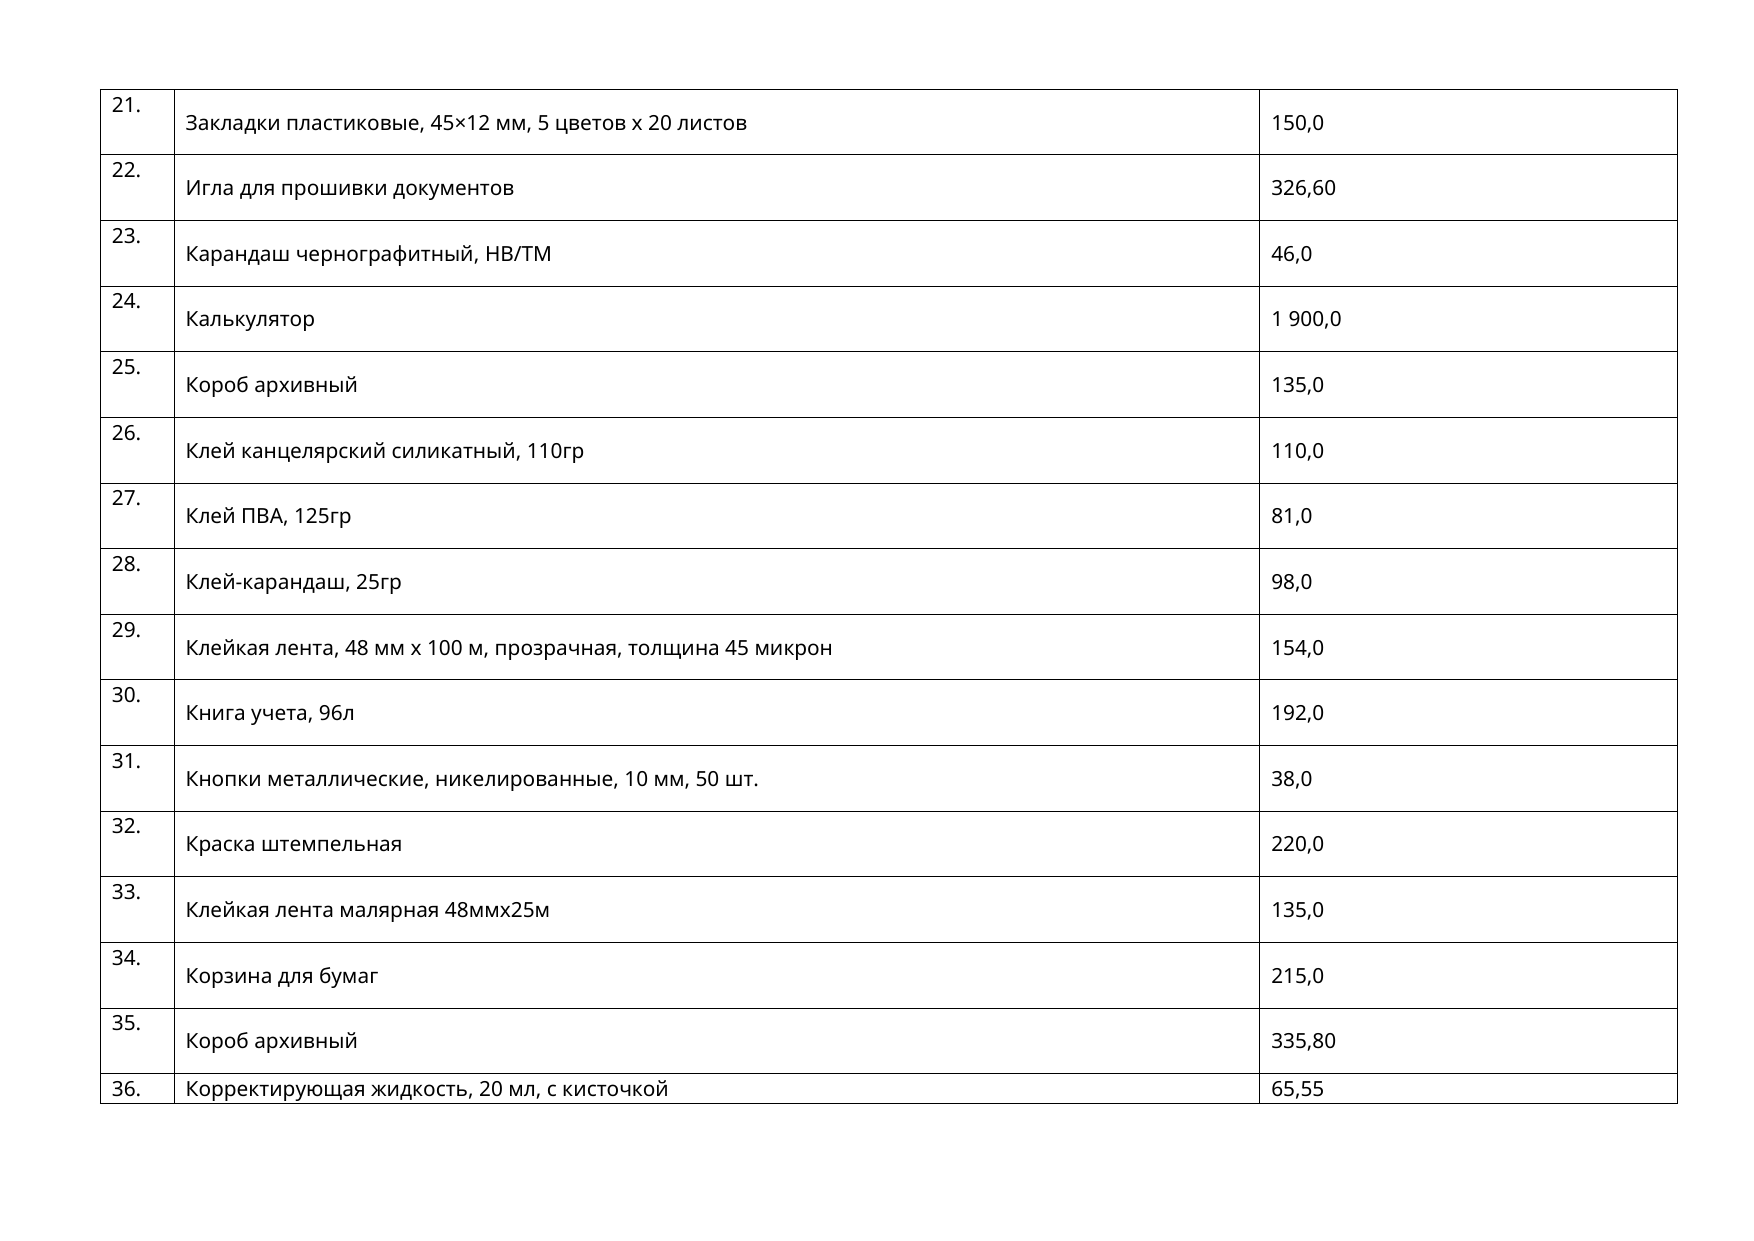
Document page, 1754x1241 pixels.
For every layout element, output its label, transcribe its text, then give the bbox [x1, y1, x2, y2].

table_cell Краска штемпельная [175, 812, 1259, 876]
table_cell [101, 155, 174, 220]
table_cell 154,0 [1260, 615, 1677, 679]
table_cell [101, 221, 174, 286]
table_cell 110,0 [1260, 418, 1677, 482]
table_cell 81,0 [1260, 484, 1677, 548]
table_cell 215,0 [1260, 943, 1677, 1007]
table_cell Клей канцелярский силикатный, 110гр [175, 418, 1259, 482]
table_cell 46,0 [1260, 221, 1677, 286]
table_cell [101, 352, 174, 417]
table_cell [101, 418, 174, 482]
table_cell 326,60 [1260, 155, 1677, 220]
table_cell 192,0 [1260, 680, 1677, 745]
table_cell [101, 680, 174, 745]
table_cell [101, 1074, 174, 1102]
table_cell 65,55 [1260, 1074, 1677, 1102]
table_cell [101, 615, 174, 679]
table_cell 98,0 [1260, 549, 1677, 614]
table_cell [101, 287, 174, 351]
table_cell Игла для прошивки документов [175, 155, 1259, 220]
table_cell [175, 1074, 1259, 1102]
table_cell 335,80 [1260, 1009, 1677, 1073]
table_cell Кнопки металлические, никелированные, 10 мм, 50 шт. [175, 746, 1259, 811]
table_cell Клейкая лента, 48 мм х 100 м, прозрачная, толщина 45 микрон [175, 615, 1259, 679]
table_cell [101, 1009, 174, 1073]
table_cell Закладки пластиковые, 45×12 мм, 5 цветов х 20 листов [175, 90, 1259, 154]
table_cell 150,0 [1260, 90, 1677, 154]
table_cell Клей-карандаш, 25гр [175, 549, 1259, 614]
table_cell [101, 877, 174, 942]
table_cell Клей ПВА, 125гр [175, 484, 1259, 548]
table_cell [101, 812, 174, 876]
table_cell 38,0 [1260, 746, 1677, 811]
table_cell Книга учета, 96л [175, 680, 1259, 745]
table_cell 135,0 [1260, 352, 1677, 417]
table_cell Клейкая лента малярная 48ммх25м [175, 877, 1259, 942]
table_cell 220,0 [1260, 812, 1677, 876]
table_cell Карандаш чернографитный, HB/ТМ [175, 221, 1259, 286]
table_cell Калькулятор [175, 287, 1259, 351]
table_cell 1 900,0 [1260, 287, 1677, 351]
table_cell Короб архивный [175, 352, 1259, 417]
table_cell Короб архивный [175, 1009, 1259, 1073]
table_cell [101, 943, 174, 1007]
table_cell [101, 90, 174, 154]
table_cell Корзина для бумаг [175, 943, 1259, 1007]
table_cell [101, 484, 174, 548]
table_cell [101, 549, 174, 614]
table_cell 135,0 [1260, 877, 1677, 942]
table_cell [101, 746, 174, 811]
